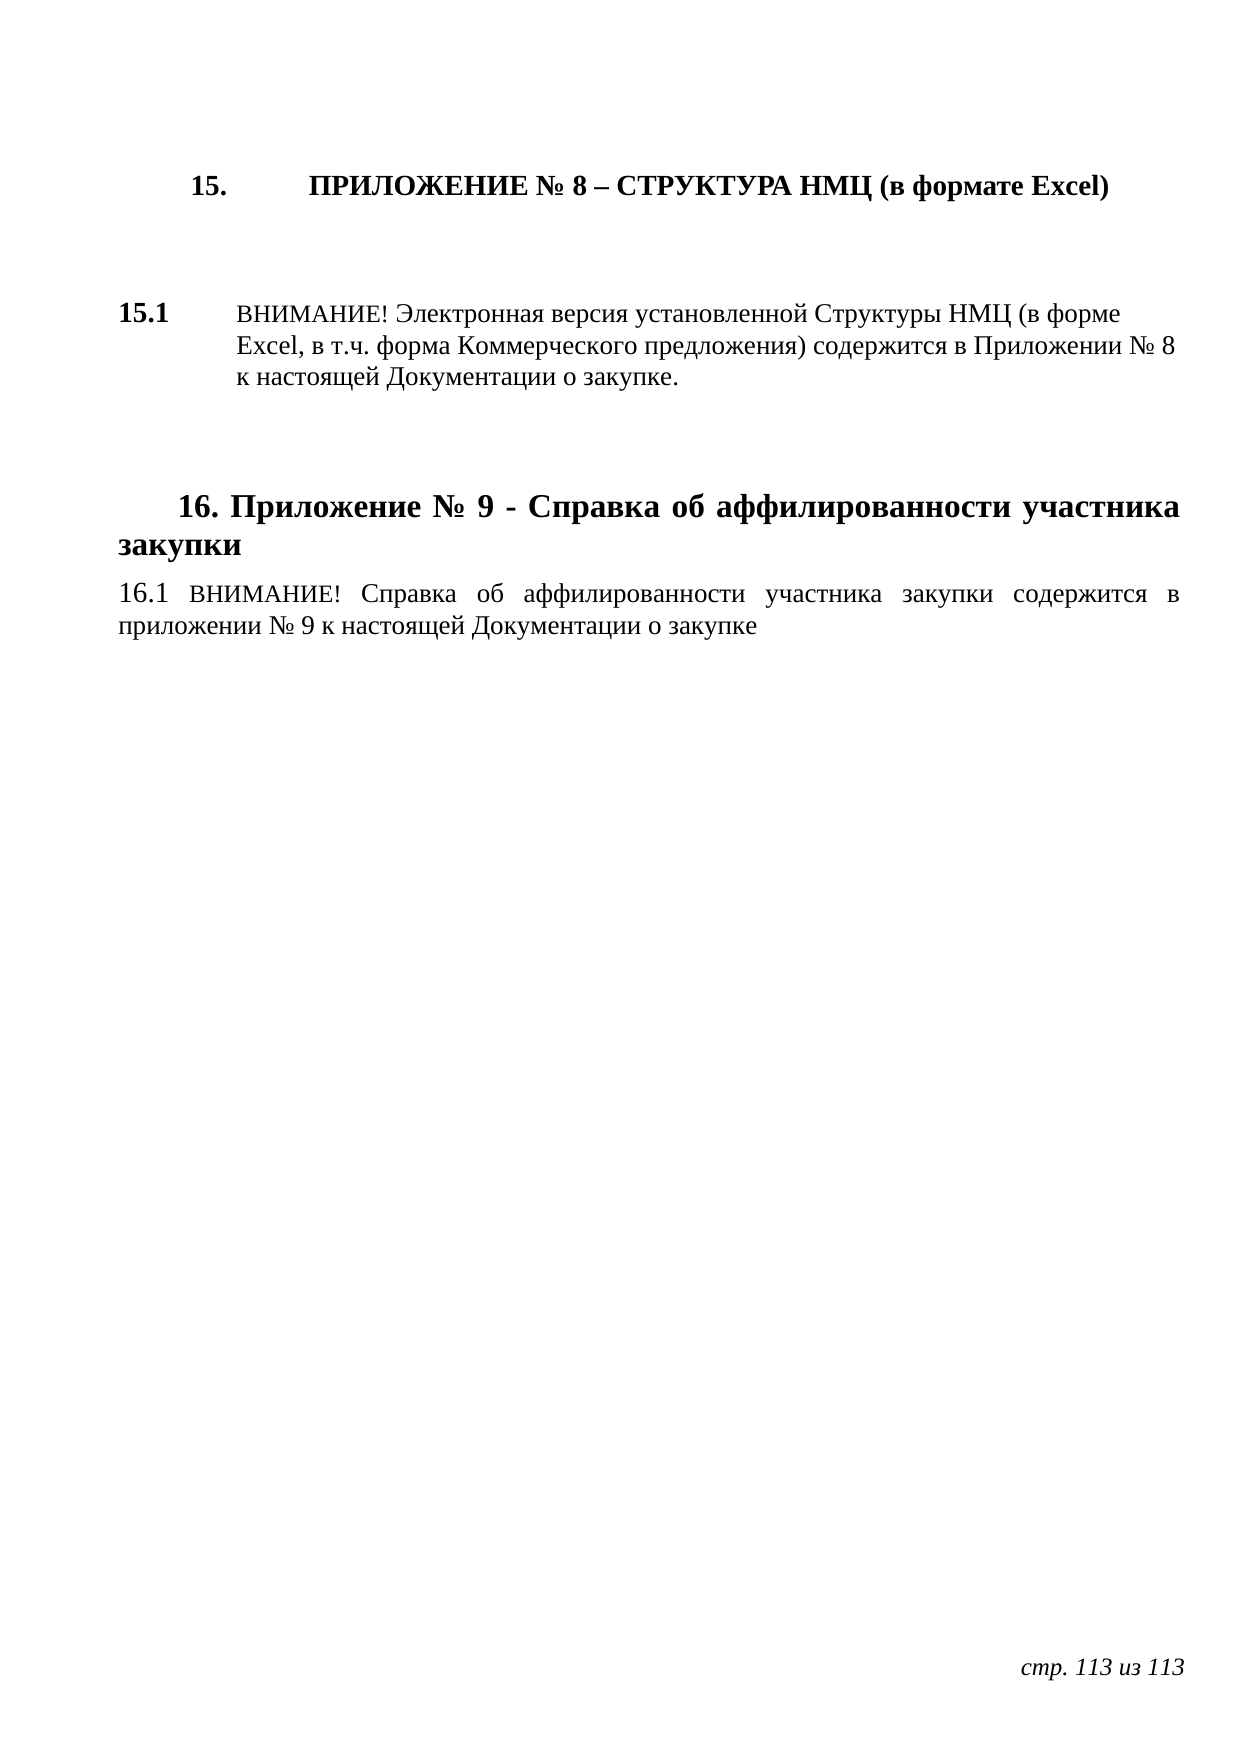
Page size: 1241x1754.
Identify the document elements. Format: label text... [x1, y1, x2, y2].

subtitle ВНИМАНИЕ! Электронная версия установленной Структуры НМЦ (в форме Excel, в т.ч. форма Коммерческого предложения) содержится в Приложении № 8 к настоящей Документации о закупке. [118, 295, 1181, 391]
text 16. Приложение № 9 - Справка об аффилированности участника закупки [118, 486, 1181, 563]
text 16.1 ВНИМАНИЕ! Справка об аффилированности участника закупки содержится в приложении № 9 к настоящей Документации о закупке [118, 575, 1181, 640]
subtitle ПРИЛОЖЕНИЕ № 8 – СТРУКТУРА НМЦ (в формате Excel) [118, 168, 1181, 202]
